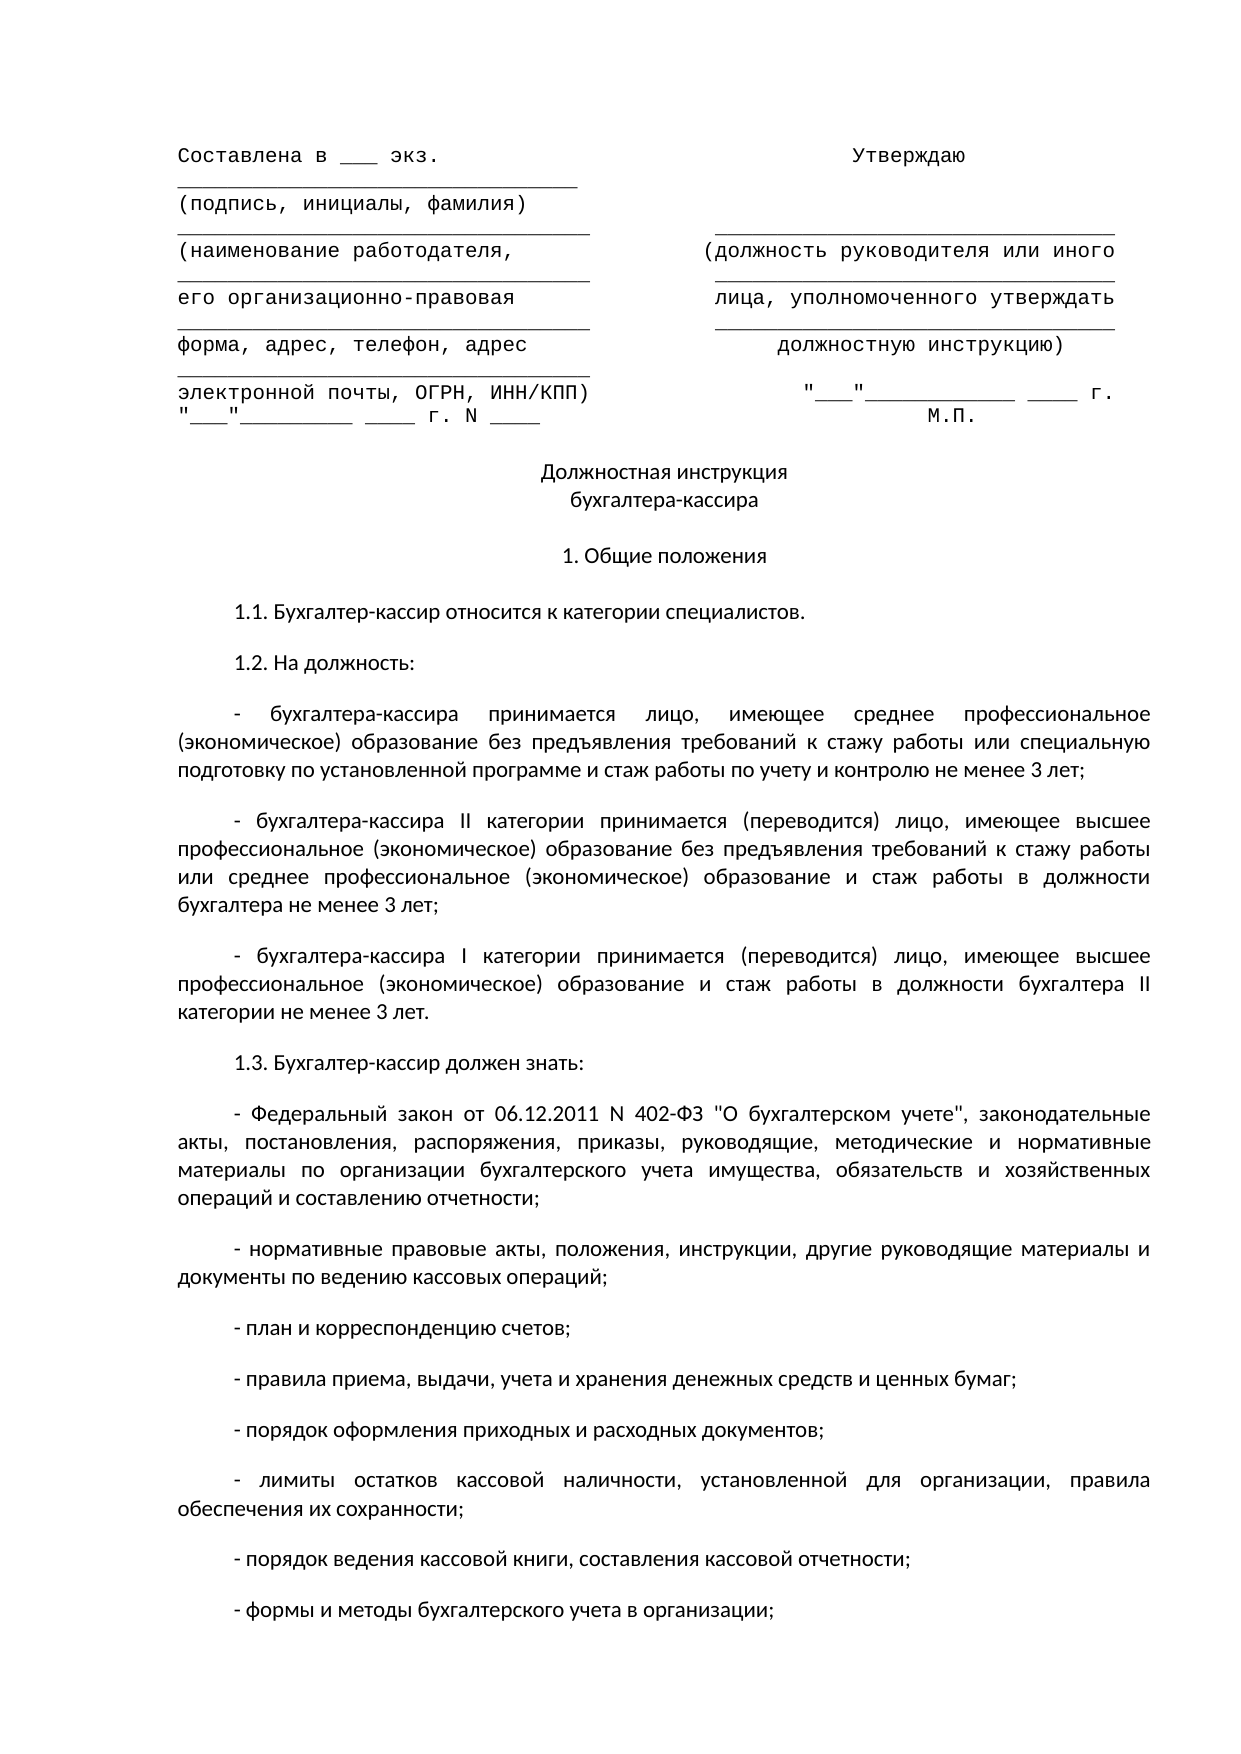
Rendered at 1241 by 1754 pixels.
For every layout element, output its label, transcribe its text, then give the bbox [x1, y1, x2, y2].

text 1. Общие положения [177, 541, 1152, 569]
text ________________________________ [177, 169, 1152, 192]
text бухгалтера-кассира [177, 485, 1152, 513]
text 1.3. Бухгалтер-кассир должен знать: [177, 1048, 1152, 1076]
text электронной почты, ОГРН, ИНН/КПП) "___"____________ ____ г. [177, 382, 1152, 405]
text _________________________________ ________________________________ [177, 311, 1152, 334]
text его организационно-правовая лица, уполномоченного утверждать [177, 287, 1152, 311]
text - нормативные правовые акты, положения, инструкции, другие руководящие материалы и документы по ведению кассовых операций; [177, 1234, 1152, 1290]
text _________________________________ [177, 358, 1152, 382]
text - бухгалтера-кассира принимается лицо, имеющее среднее профессиональное (экономическое) образование без предъявления требований к стажу работы или специальную подготовку по установленной программе и стаж работы по учету и контролю не менее 3 лет; [177, 699, 1152, 783]
text 1.2. На должность: [177, 648, 1152, 676]
text 1.1. Бухгалтер-кассир относится к категории специалистов. [177, 597, 1152, 625]
text - бухгалтера-кассира I категории принимается (переводится) лицо, имеющее высшее профессиональное (экономическое) образование и стаж работы в должности бухгалтера II категории не менее 3 лет. [177, 941, 1152, 1025]
text - лимиты остатков кассовой наличности, установленной для организации, правила обеспечения их сохранности; [177, 1466, 1152, 1522]
text - бухгалтера-кассира II категории принимается (переводится) лицо, имеющее высшее профессиональное (экономическое) образование без предъявления требований к стажу работы или среднее профессиональное (экономическое) образование и стаж работы в должности бухгалтера не менее 3 лет; [177, 806, 1152, 918]
text форма, адрес, телефон, адрес должностную инструкцию) [177, 334, 1152, 358]
text (наименование работодателя, (должность руководителя или иного [177, 240, 1152, 263]
text Составлена в ___ экз. Утверждаю [177, 145, 1152, 169]
text (подпись, инициалы, фамилия) [177, 192, 1152, 216]
text Должностная инструкция [177, 457, 1152, 485]
text _________________________________ ________________________________ [177, 216, 1152, 240]
text - план и корреспонденцию счетов; [177, 1313, 1152, 1341]
text - правила приема, выдачи, учета и хранения денежных средств и ценных бумаг; [177, 1364, 1152, 1392]
text - порядок оформления приходных и расходных документов; [177, 1415, 1152, 1443]
text _________________________________ ________________________________ [177, 263, 1152, 287]
text - порядок ведения кассовой книги, составления кассовой отчетности; [177, 1544, 1152, 1573]
text - Федеральный закон от 06.12.2011 N 402-ФЗ "О бухгалтерском учете", законодательные акты, постановления, распоряжения, приказы, руководящие, методические и нормативные материалы по организации бухгалтерского учета имущества, обязательств и хозяйственных операций и составлению отчетности; [177, 1099, 1152, 1211]
text - формы и методы бухгалтерского учета в организации; [177, 1596, 1152, 1623]
text "___"_________ ____ г. N ____ М.П. [177, 405, 1152, 429]
